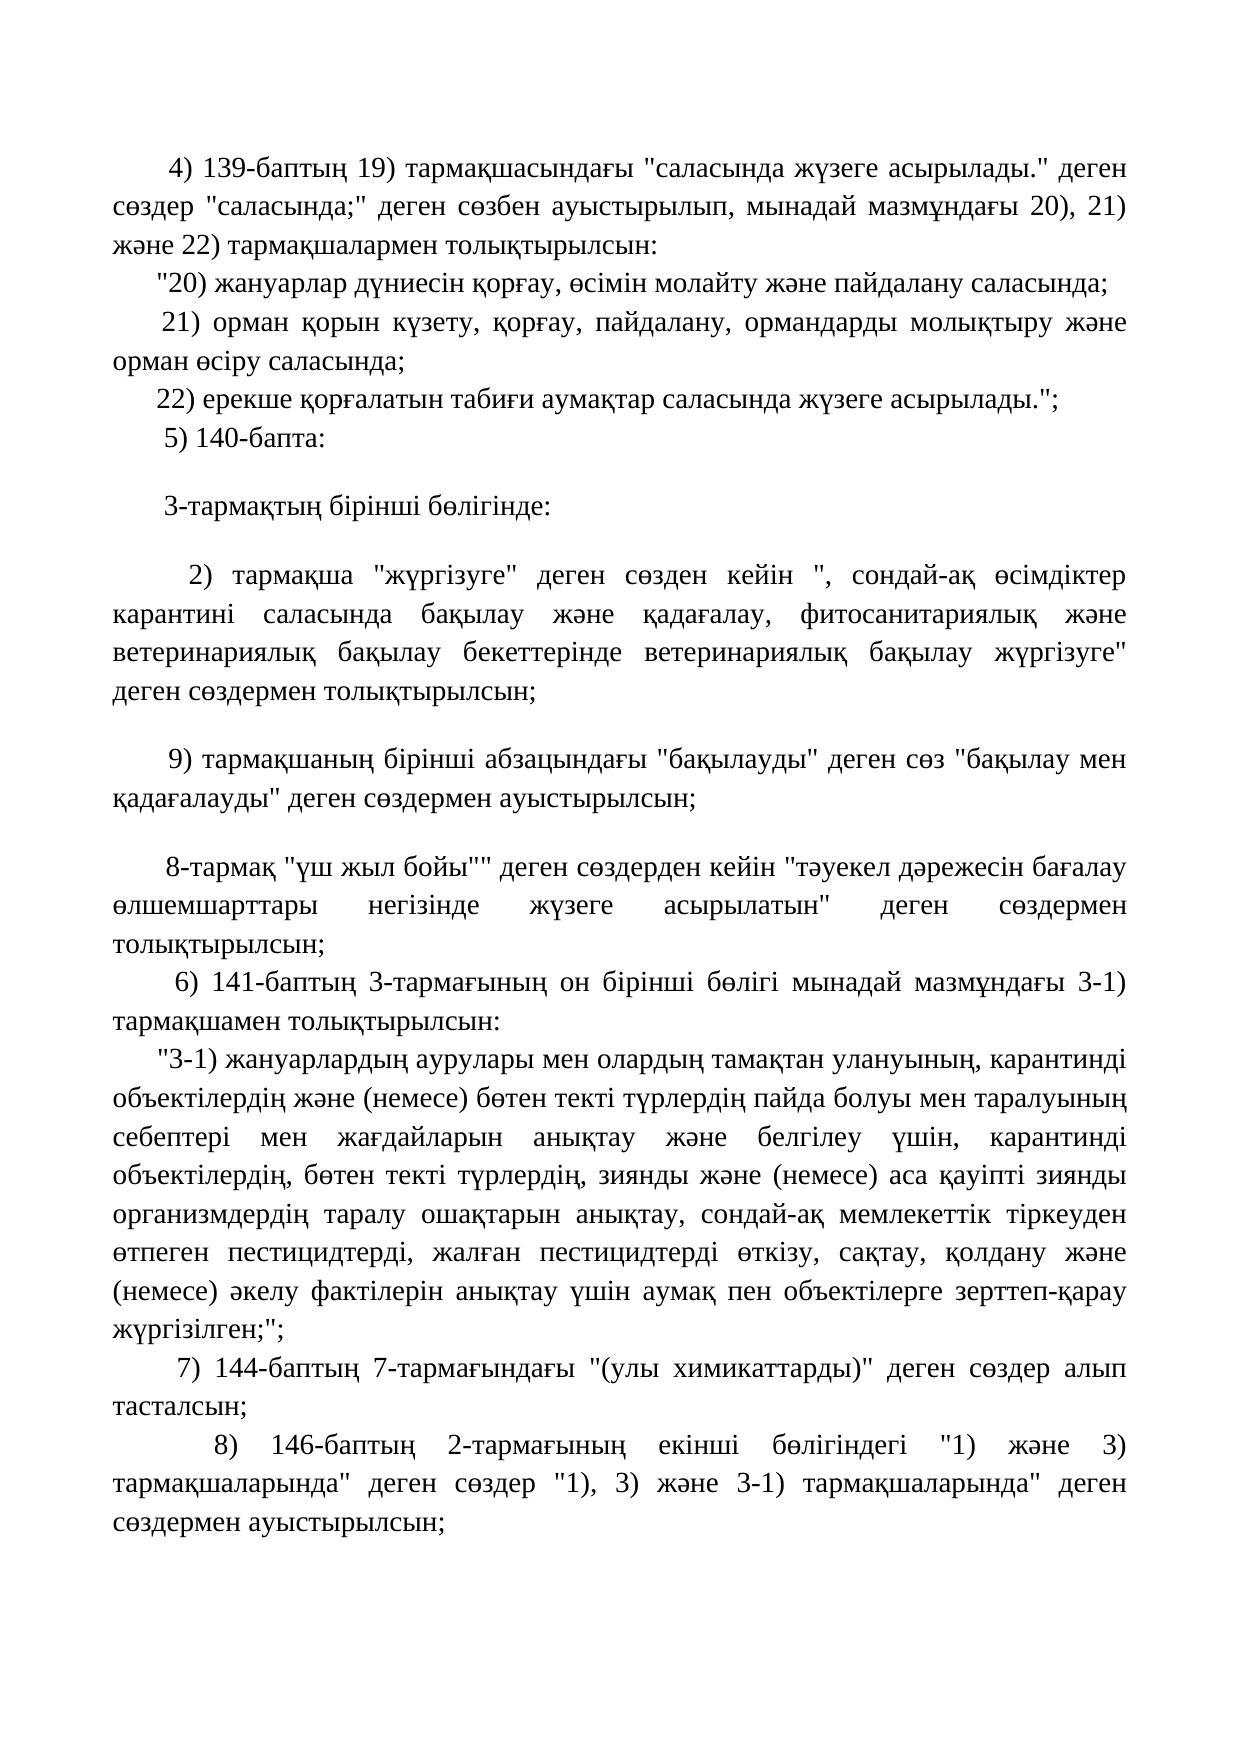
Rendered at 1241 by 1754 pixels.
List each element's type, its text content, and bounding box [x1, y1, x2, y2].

text 21) орман қорын күзету, қорғау, пайдалану, ормандарды молықтыру және орман өсіру саласында; [112, 304, 1128, 376]
text "20) жануарлар дүниесін қорғау, өсімін молайту және пайдалану саласында; [112, 266, 1128, 299]
text 3-тармақтың бірінші бөлігінде: [112, 488, 1128, 522]
text 8) 146-баптың 2-тармағының екінші бөлігіндегі "1) және 3) тармақшаларында" деген сөздер "1), 3) және 3-1) тармақшаларында" деген сөздермен ауыстырылсын; [112, 1427, 1128, 1538]
text 5) 140-бапта: [112, 420, 1128, 453]
text 22) ерекше қорғалатын табиғи аумақтар саласында жүзеге асырылады."; [112, 381, 1128, 415]
text 9) тармақшаның бірінші абзацындағы "бақылауды" деген сөз "бақылау мен қадағалауды" деген сөздермен ауыстырылсын; [112, 742, 1128, 814]
text 2) тармақша "жүргізуге" деген сөзден кейін ", сондай-ақ өсімдіктер карантині саласында бақылау және қадағалау, фитосанитариялық және ветеринариялық бақылау бекеттерінде ветеринариялық бақылау жүргізуге" деген сөздермен толықтырылсын; [112, 557, 1128, 706]
text 4) 139-баптың 19) тармақшасындағы "саласында жүзеге асырылады." деген сөздер "саласында;" деген сөзбен ауыстырылып, мынадай мазмұндағы 20), 21) және 22) тармақшалармен толықтырылсын: [112, 150, 1128, 261]
text "3-1) жануарлардың аурулары мен олардың тамақтан улануының, карантинді объектілердің және (немесе) бөтен текті түрлердің пайда болуы мен таралуының себептері мен жағдайларын анықтау және белгілеу үшін, карантинді объектілердің, бөтен текті түрлердің, зиянды және (немесе) аса қауіпті зиянды организмдердің таралу ошақтарын анықтау, сондай-ақ мемлекеттік тіркеуден өтпеген пестицидтерді, жалған пестицидтерді өткізу, сақтау, қолдану және (немесе) әкелу фактілерін анықтау үшін аумақ пен объектілерге зерттеп-қарау жүргізілген;"; [112, 1042, 1128, 1345]
text 6) 141-баптың 3-тармағының он бірінші бөлігі мынадай мазмұндағы 3-1) тармақшамен толықтырылсын: [112, 964, 1128, 1037]
text 7) 144-баптың 7-тармағындағы "(улы химикаттарды)" деген сөздер алып тасталсын; [112, 1350, 1128, 1422]
text 8-тармақ "үш жыл бойы"" деген сөздерден кейін "тәуекел дәрежесін бағалау өлшемшарттары негізінде жүзеге асырылатын" деген сөздермен толықтырылсын; [112, 849, 1128, 959]
